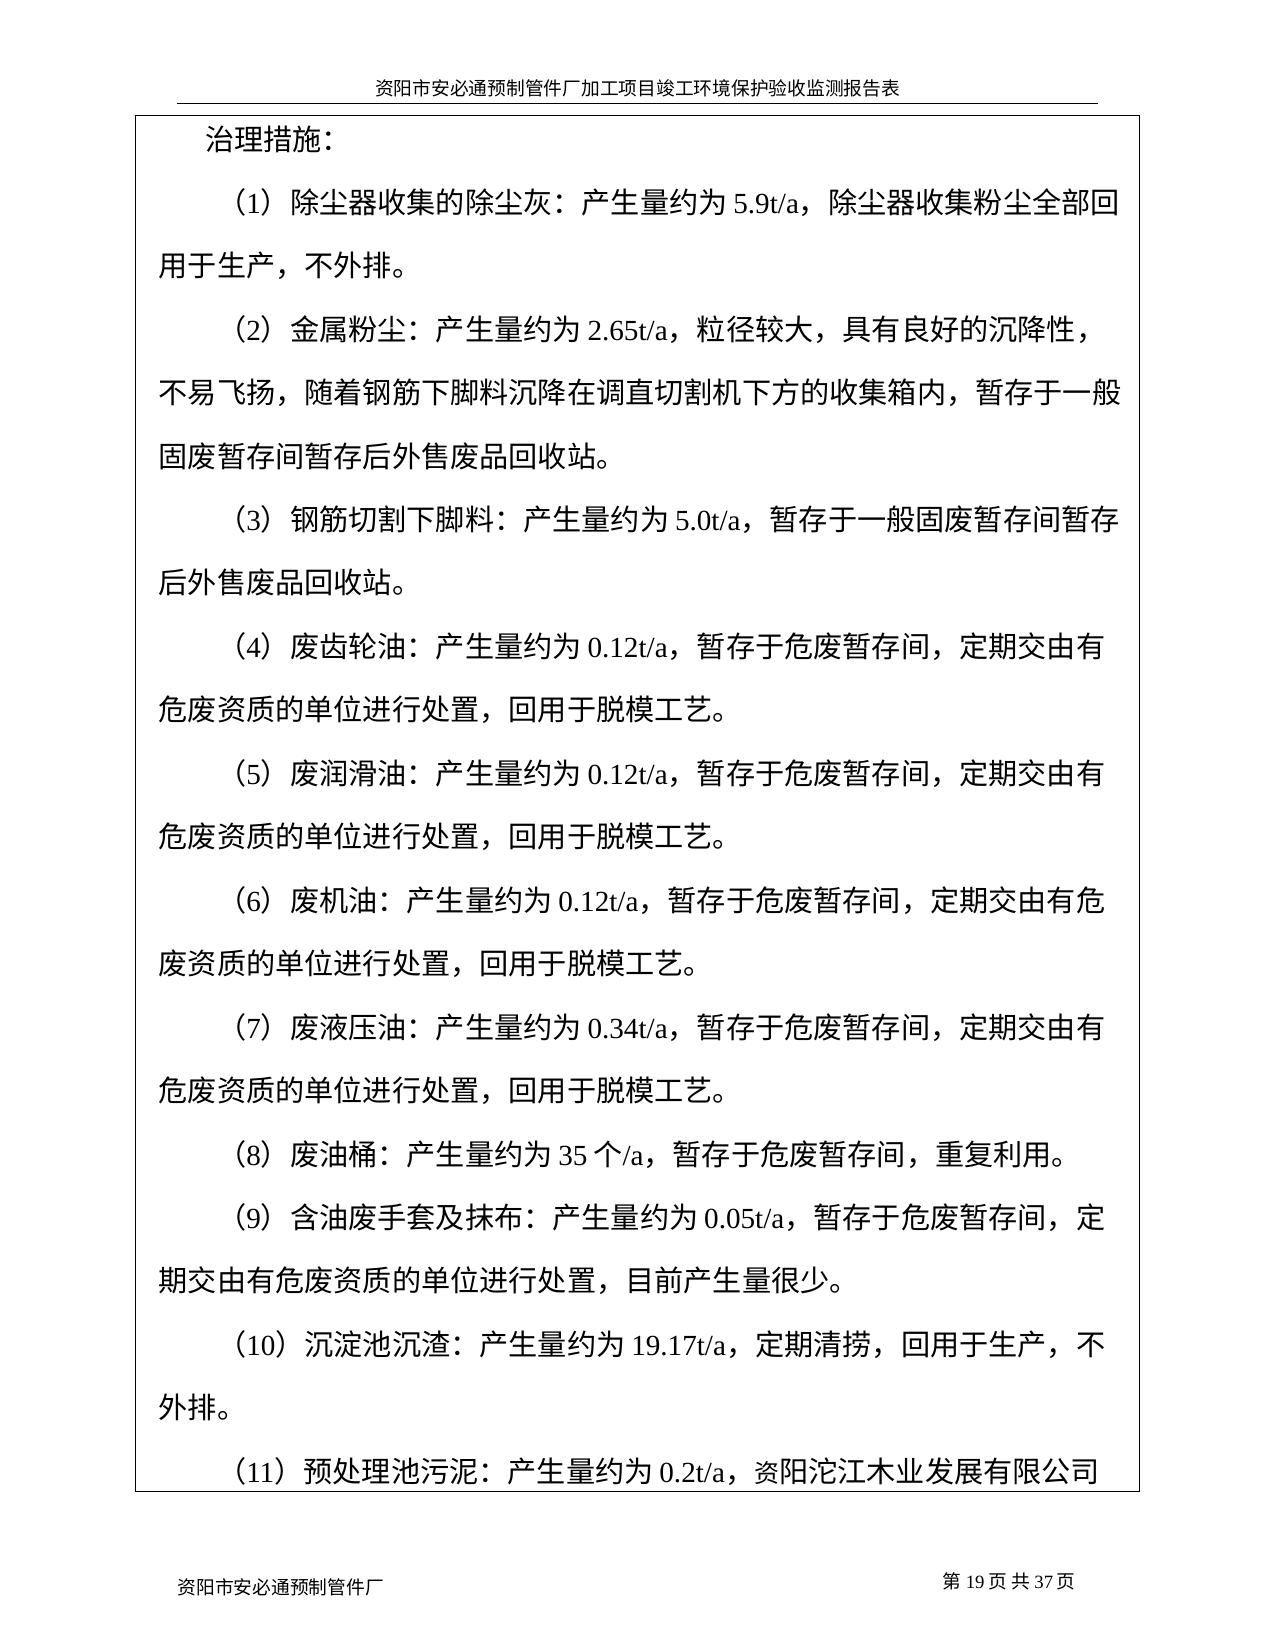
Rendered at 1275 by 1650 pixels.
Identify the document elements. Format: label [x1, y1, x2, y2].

table_header [136, 116, 1139, 1491]
